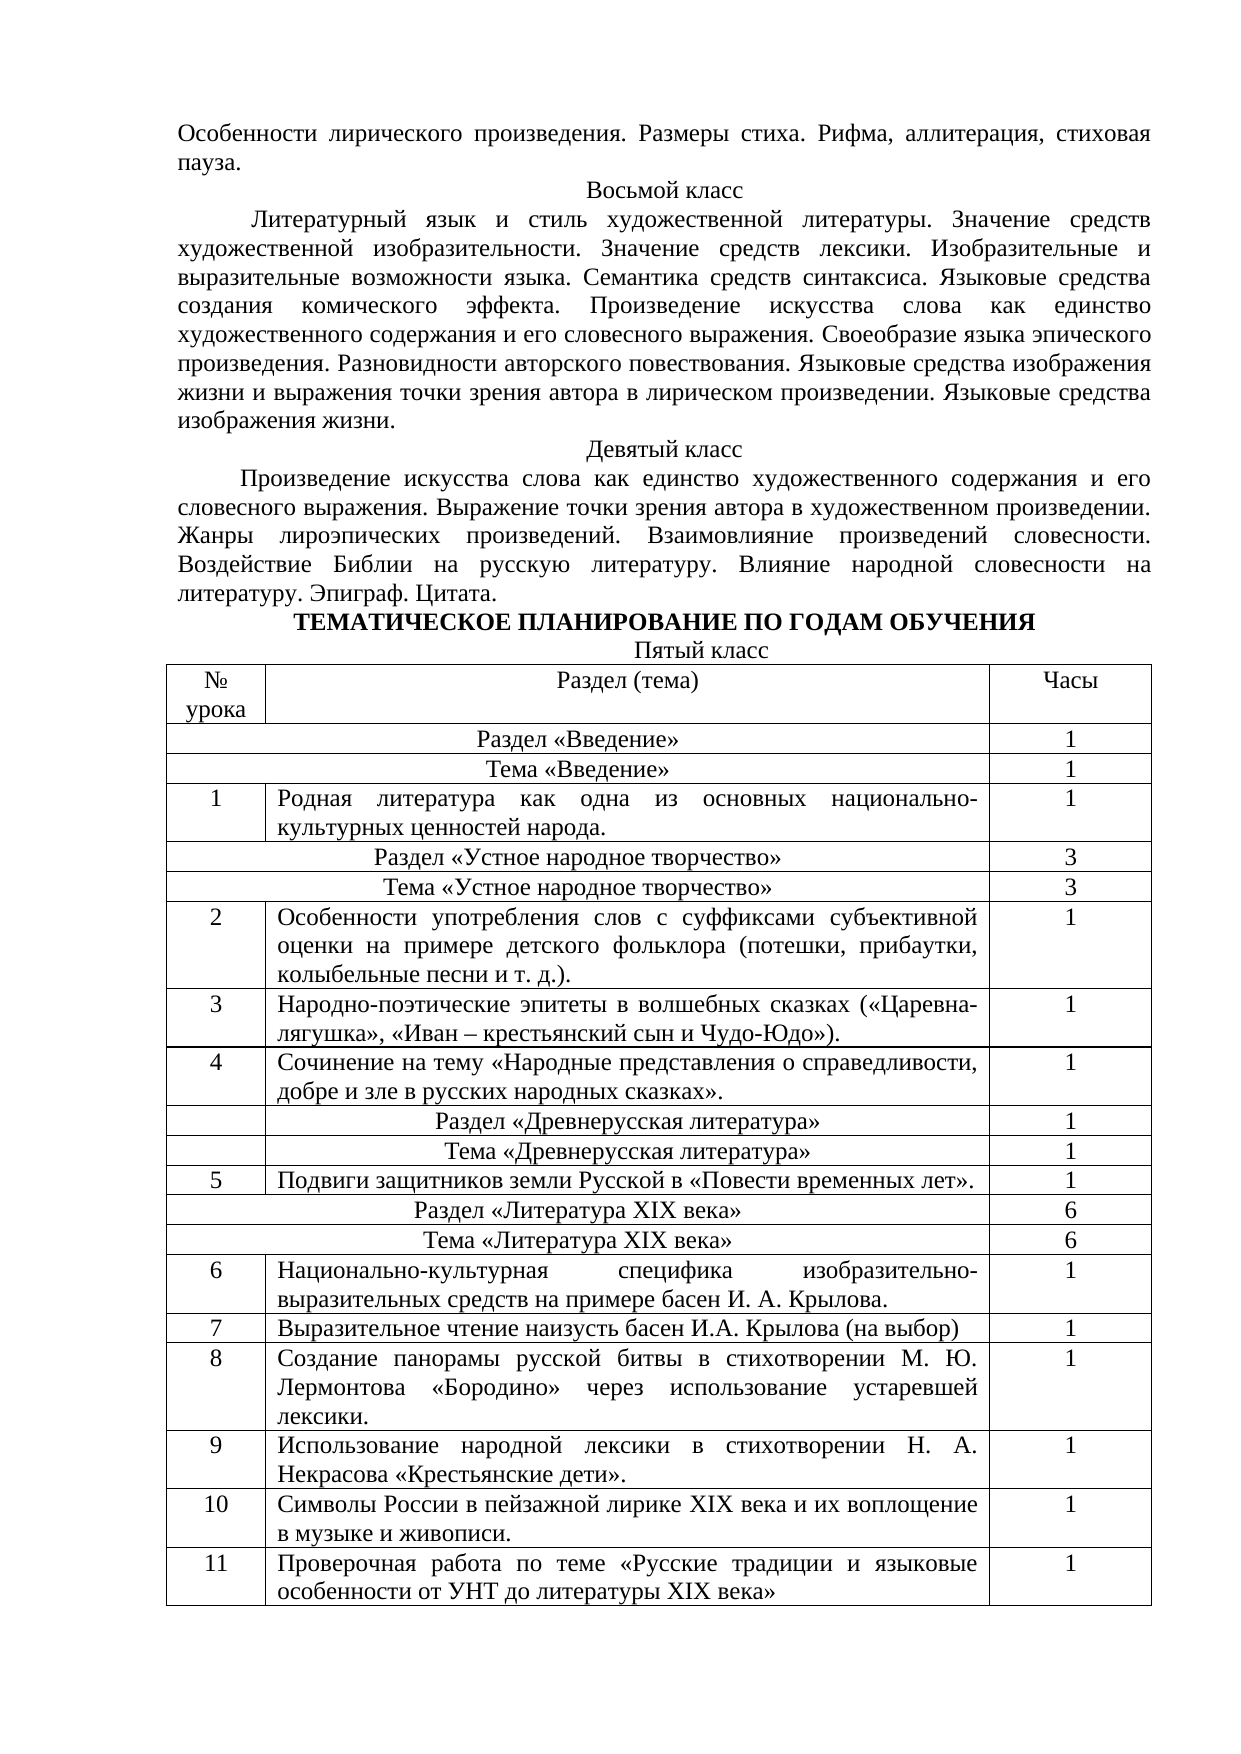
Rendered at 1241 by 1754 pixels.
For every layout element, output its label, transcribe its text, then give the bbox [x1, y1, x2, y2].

table_cell Родная литература как одна из основных национально-культурных ценностей народа. [266, 784, 989, 841]
text Девятый класс [177, 434, 1152, 463]
table_cell 5 [167, 1166, 265, 1194]
table_cell 1 [167, 784, 265, 841]
table_cell Символы России в пейзажной лирике XIX века и их воплощение в музыке и живописи. [266, 1489, 989, 1547]
table_cell 8 [167, 1343, 265, 1429]
table_header № урока [167, 665, 265, 723]
table_cell 6 [990, 1195, 1151, 1224]
table_cell Раздел «Введение» [167, 724, 989, 753]
text ТЕМАТИЧЕСКОЕ ПЛАНИРОВАНИЕ ПО ГОДАМ ОБУЧЕНИЯ [177, 607, 1152, 636]
text Литературный язык и стиль художественной литературы. Значение средств художественной изобразительности. Значение средств лексики. Изобразительные и выразительные возможности языка. Семантика средств синтаксиса. Языковые средства создания комического эффекта. Произведение искусства слова как единство художественного содержания и его словесного выражения. Своеобразие языка эпического произведения. Разновидности авторского повествования. Языковые средства изображения жизни и выражения точки зрения автора в лирическом произведении. Языковые средства изображения жизни. [177, 204, 1152, 434]
table_header Часы [990, 665, 1151, 723]
table_cell Раздел «Древнерусская литература» [266, 1106, 989, 1135]
table_cell 1 [990, 1431, 1151, 1488]
table_cell 1 [990, 1489, 1151, 1547]
text Восьмой класс [177, 176, 1152, 204]
table_cell 1 [990, 1106, 1151, 1135]
table_cell Проверочная работа по теме «Русские традиции и языковые особенности от УНТ до литературы XIX века» [266, 1548, 989, 1605]
table_cell 1 [990, 784, 1151, 841]
table_cell 10 [167, 1489, 265, 1547]
table_cell Национально-культурная специфика изобразительно-выразительных средств на примере басен И. А. Крылова. [266, 1255, 989, 1312]
table_cell 1 [990, 1343, 1151, 1429]
table_cell 3 [990, 842, 1151, 871]
table_cell 1 [990, 989, 1151, 1046]
table_cell 3 [167, 989, 265, 1046]
table_cell 1 [990, 754, 1151, 782]
table_cell 2 [167, 902, 265, 988]
table_cell 1 [990, 902, 1151, 988]
table_cell Тема «Устное народное творчество» [167, 872, 989, 901]
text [177, 118, 1152, 176]
text Пятый класс [177, 636, 1152, 664]
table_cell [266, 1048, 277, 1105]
table_cell Тема «Древнерусская литература» [266, 1136, 989, 1164]
table_cell 6 [167, 1255, 265, 1312]
table_cell 1 [990, 1255, 1151, 1312]
table_cell 9 [167, 1431, 265, 1488]
table_cell 7 [167, 1314, 265, 1342]
table_cell 6 [990, 1225, 1151, 1254]
table_cell Тема «Введение» [167, 754, 989, 782]
table_cell Создание панорамы русской битвы в стихотворении М. Ю. Лермонтова «Бородино» через использование устаревшей лексики. [266, 1343, 989, 1429]
table_cell Особенности употребления слов с суффиксами субъективной оценки на примере детского фольклора (потешки, прибаутки, колыбельные песни и т. д.). [266, 902, 989, 988]
table_cell 1 [990, 724, 1151, 753]
table_cell Подвиги защитников земли Русской в «Повести временных лет». [266, 1166, 989, 1194]
table_cell 4 [167, 1048, 265, 1105]
table_cell Раздел «Устное народное творчество» [167, 842, 989, 871]
table_cell 1 [990, 1548, 1151, 1605]
table_cell 11 [167, 1548, 265, 1605]
table_cell Тема «Литература XIX века» [167, 1225, 989, 1254]
table_cell 1 [990, 1314, 1151, 1342]
text Произведение искусства слова как единство художественного содержания и его словесного выражения. Выражение точки зрения автора в художественном произведении. Жанры лироэпических произведений. Взаимовлияние произведений словесности. Воздействие Библии на русскую литературу. Влияние народной словесности на литературу. Эпиграф. Цитата. [177, 463, 1152, 607]
table_cell 1 [990, 1048, 1151, 1105]
table_cell 1 [990, 1136, 1151, 1164]
table_cell 3 [990, 872, 1151, 901]
table_cell [167, 1136, 265, 1164]
table_header Раздел (тема) [266, 665, 989, 723]
table_cell Раздел «Литература XIX века» [167, 1195, 989, 1224]
table_cell Сочинение на тему «Народные представления о справедливости, добре и зле в русских народных сказках». [723, 1048, 989, 1105]
table_cell Использование народной лексики в стихотворении Н. А. Некрасова «Крестьянские дети». [266, 1431, 989, 1488]
table_cell 1 [990, 1166, 1151, 1194]
table_cell Народно-поэтические эпитеты в волшебных сказках («Царевна-лягушка», «Иван – крестьянский сын и Чудо-Юдо»). [266, 989, 989, 1046]
table_cell Выразительное чтение наизусть басен И.А. Крылова (на выбор) [266, 1314, 989, 1342]
table_cell [167, 1106, 265, 1135]
